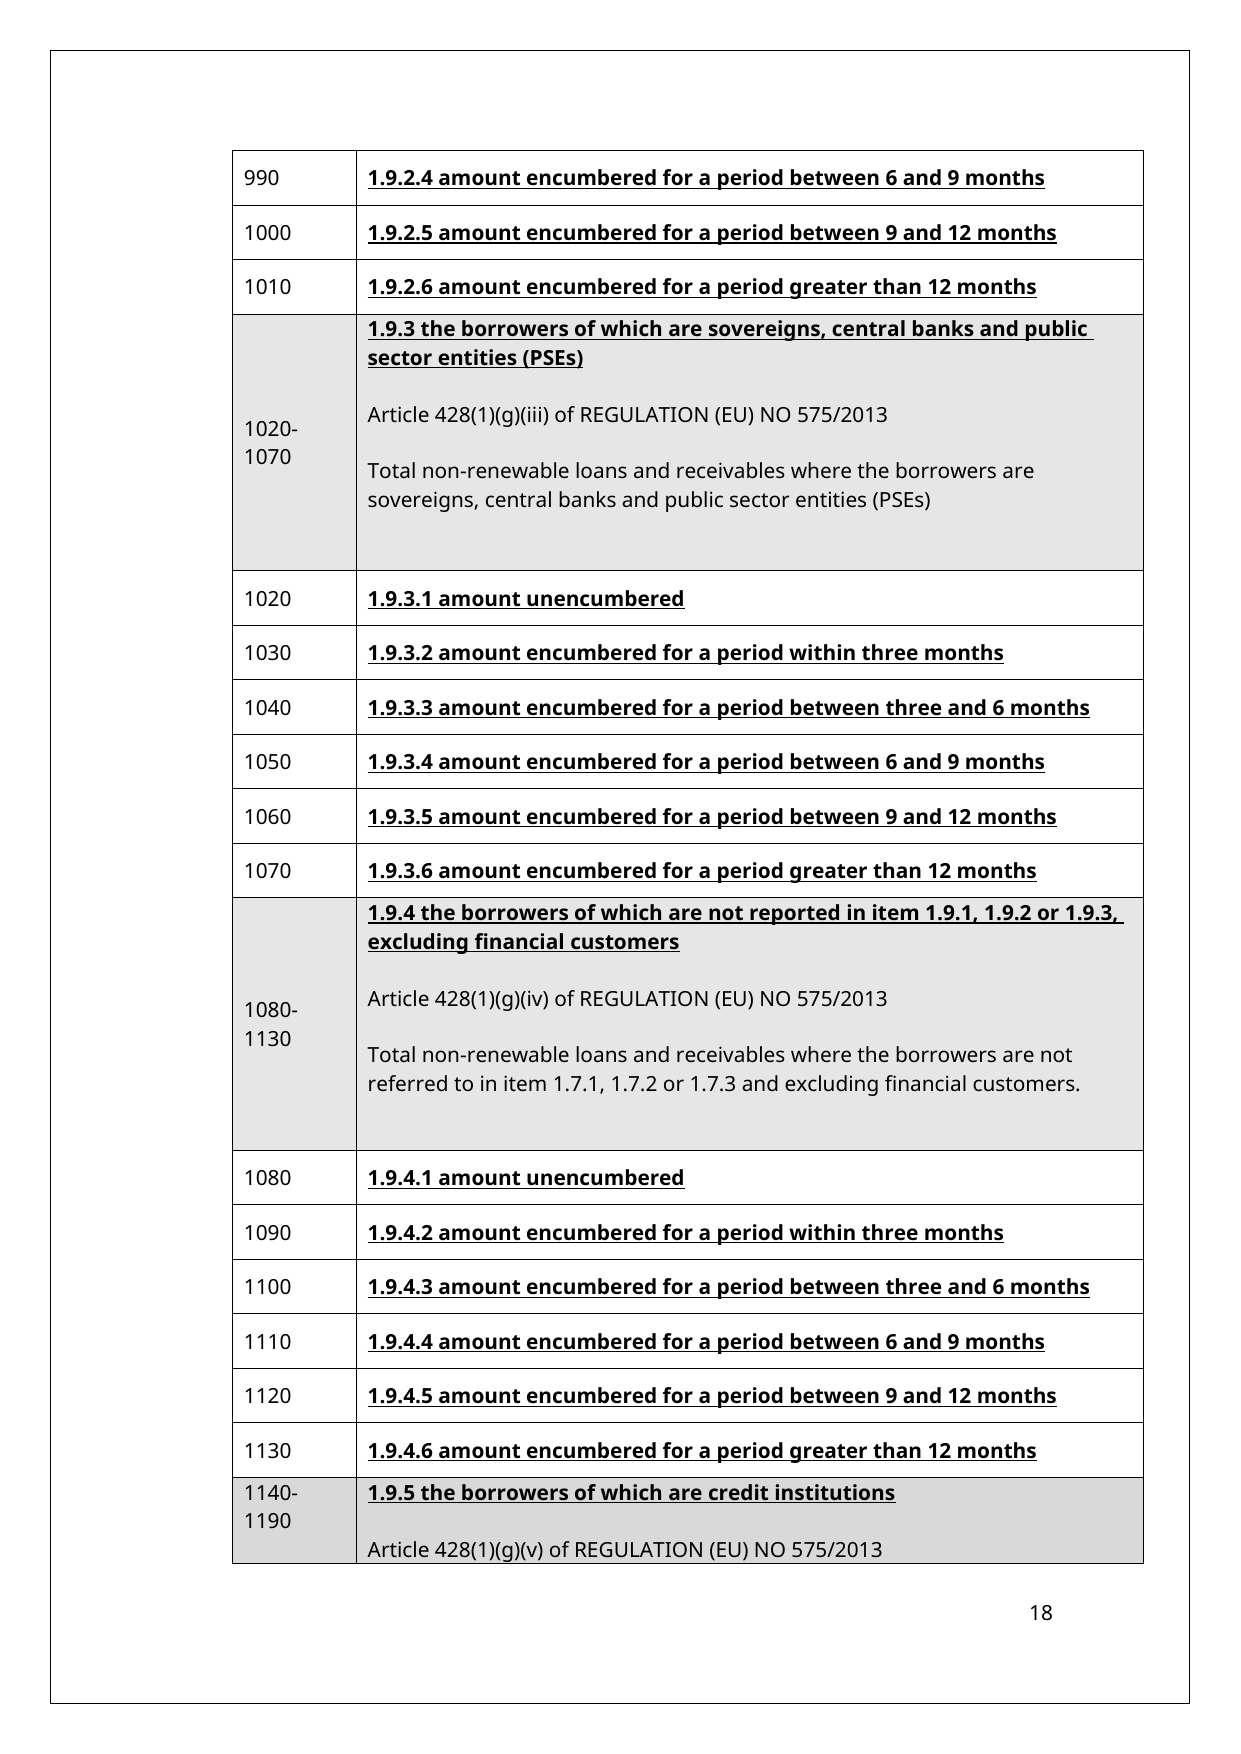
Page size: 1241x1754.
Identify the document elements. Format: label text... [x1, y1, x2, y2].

table_cell 1.9.3.5 amount encumbered for a period between 9 and 12 months [357, 789, 1143, 843]
table_cell 1.9.2.6 amount encumbered for a period greater than 12 months [357, 260, 1143, 313]
table_cell 1130 [233, 1423, 356, 1477]
table_cell 990 [233, 151, 356, 204]
table_cell 1.9.4.6 amount encumbered for a period greater than 12 months [357, 1423, 1143, 1477]
table_cell 1.9.4.1 amount unencumbered [357, 1151, 1143, 1204]
table_cell 1.9.3.4 amount encumbered for a period between 6 and 9 months [357, 735, 1143, 788]
table_cell 1120 [233, 1369, 356, 1422]
table_cell 1.9.4 the borrowers of which are not reported in item 1.9.1, 1.9.2 or 1.9.3, excluding financial customers Article 428(1)(g)(iv) of REGULATION (EU) NO 575/2013 Total non-renewable loans and receivables where the borrowers are not referred to in item 1.7.1, 1.7.2 or 1.7.3 and excluding financial customers. [357, 898, 1143, 1150]
table_cell 1.9.3.1 amount unencumbered [357, 571, 1143, 625]
table_cell 1080-1130 [233, 898, 356, 1150]
table_cell 1000 [233, 206, 356, 259]
table_cell 1050 [233, 735, 356, 788]
table_cell 1030 [233, 626, 356, 679]
table_cell 1.9.2.4 amount encumbered for a period between 6 and 9 months [357, 151, 1143, 204]
table_cell 1070 [233, 844, 356, 897]
table_cell 1010 [233, 260, 356, 313]
table_cell 1020 [233, 571, 356, 625]
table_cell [357, 1478, 1143, 1563]
table_cell 1.9.4.3 amount encumbered for a period between three and 6 months [357, 1260, 1143, 1313]
table_cell 1040 [233, 680, 356, 734]
table_cell 1020-1070 [233, 315, 356, 570]
table_cell 1060 [233, 789, 356, 843]
table_cell 1.9.2.5 amount encumbered for a period between 9 and 12 months [357, 206, 1143, 259]
table_cell 1.9.3.2 amount encumbered for a period within three months [357, 626, 1143, 679]
table_cell 1140-1190 [233, 1478, 356, 1563]
table_cell 1.9.3 the borrowers of which are sovereigns, central banks and public sector entities (PSEs) Article 428(1)(g)(iii) of REGULATION (EU) NO 575/2013 Total non-renewable loans and receivables where the borrowers are sovereigns, central banks and public sector entities (PSEs) [357, 315, 1143, 570]
table_cell 1.9.4.4 amount encumbered for a period between 6 and 9 months [357, 1314, 1143, 1368]
table_cell 1080 [233, 1151, 356, 1204]
table_cell 1.9.3.3 amount encumbered for a period between three and 6 months [357, 680, 1143, 734]
table_cell 1.9.4.5 amount encumbered for a period between 9 and 12 months [357, 1369, 1143, 1422]
table_cell 1100 [233, 1260, 356, 1313]
table_cell 1110 [233, 1314, 356, 1368]
table_cell 1.9.4.2 amount encumbered for a period within three months [357, 1205, 1143, 1259]
table_cell 1090 [233, 1205, 356, 1259]
table_cell 1.9.3.6 amount encumbered for a period greater than 12 months [357, 844, 1143, 897]
